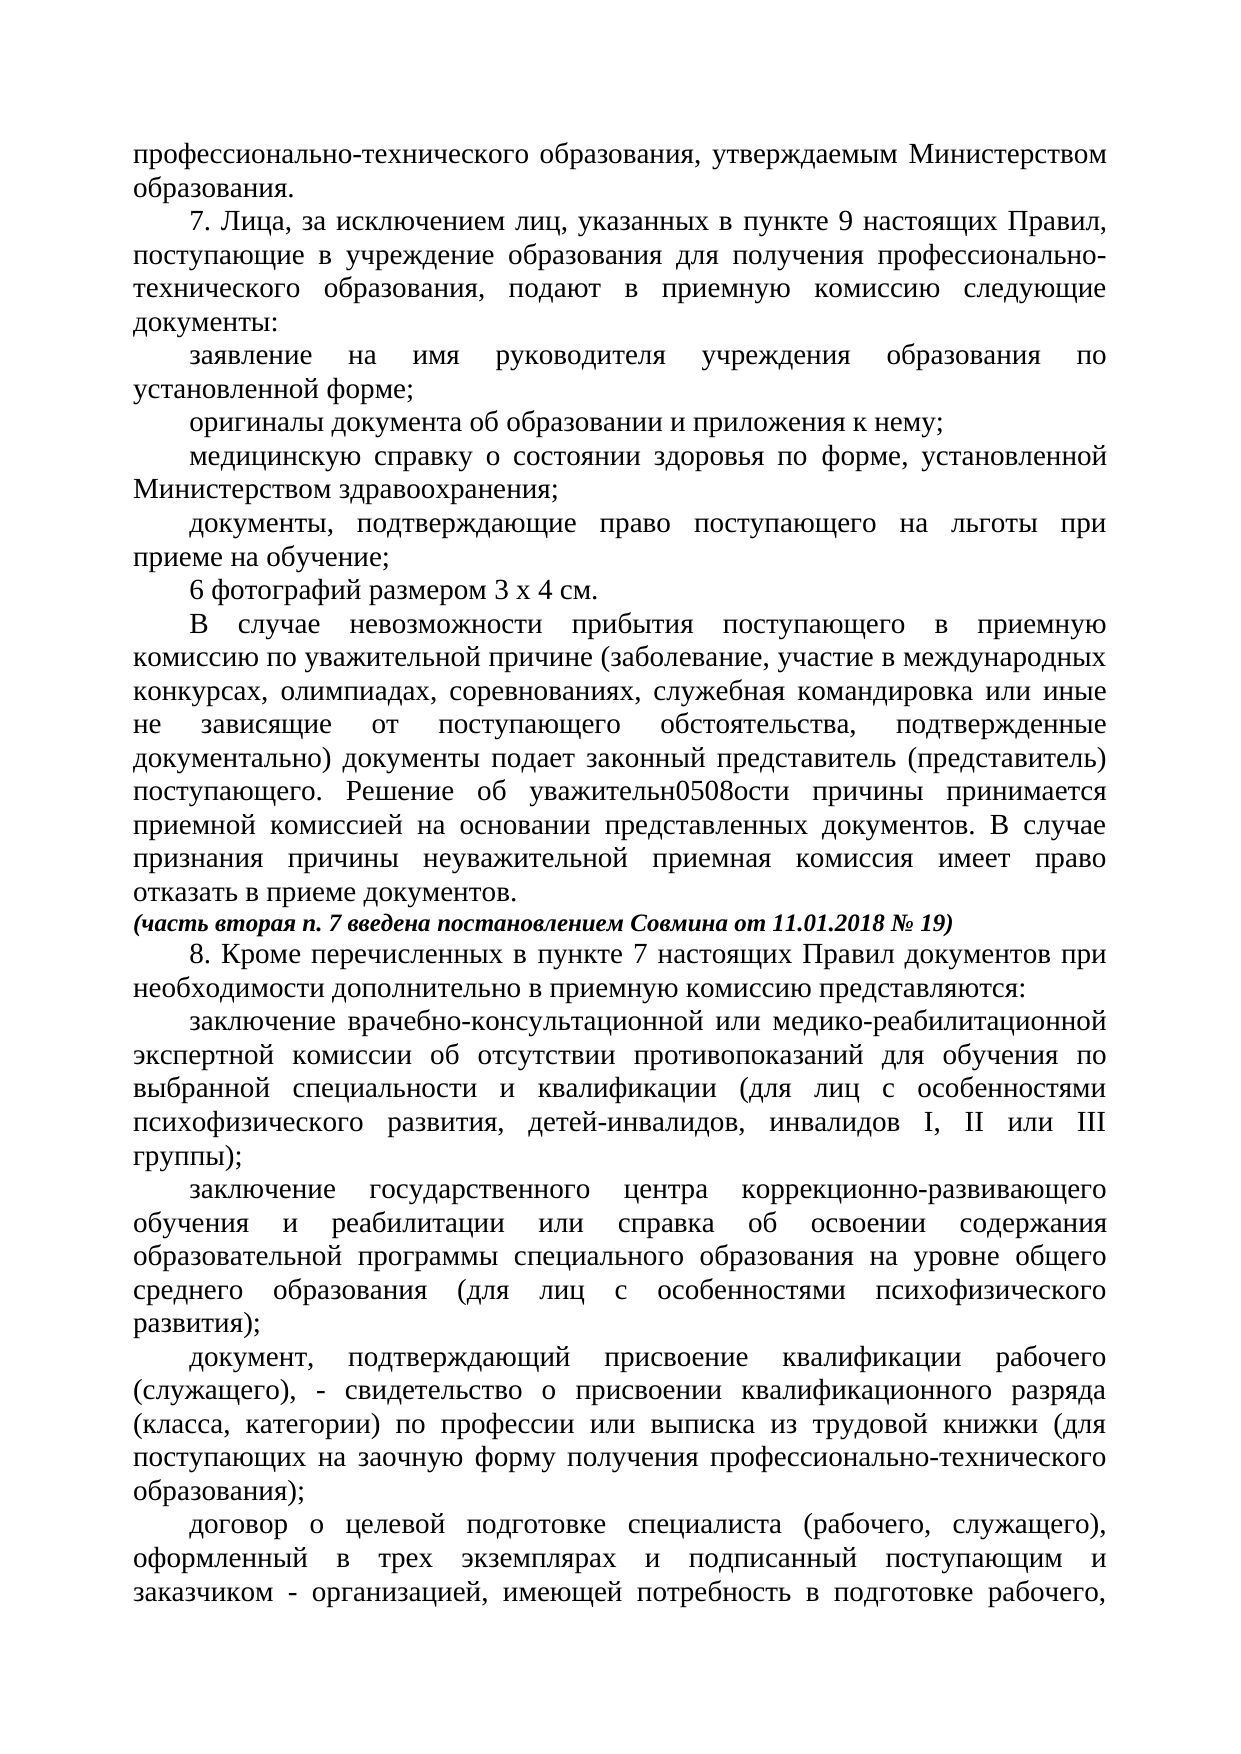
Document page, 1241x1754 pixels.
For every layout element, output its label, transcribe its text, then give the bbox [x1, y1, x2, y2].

text заключение врачебно-консультационной или медико-реабилитационной экспертной комиссии об отсутствии противопоказаний для обучения по выбранной специальности и квалификации (для лиц с особенностями психофизического развития, детей-инвалидов, инвалидов I, II или III группы); [133, 1003, 1107, 1171]
text (часть вторая п. 7 введена постановлением Совмина от 11.01.2018 № 19) [133, 908, 1107, 936]
text 8. Кроме перечисленных в пункте 7 настоящих Правил документов при необходимости дополнительно в приемную комиссию представляются: [133, 936, 1107, 1003]
text заявление на имя руководителя учреждения образования по установленной форме; [133, 337, 1107, 404]
text 6 фотографий размером 3 x 4 см. [133, 572, 1107, 606]
text оригиналы документа об образовании и приложения к нему; [133, 404, 1107, 438]
text документы, подтверждающие право поступающего на льготы при приеме на обучение; [133, 505, 1107, 572]
text 7. Лица, за исключением лиц, указанных в пункте 9 настоящих Правил, поступающие в учреждение образования для получения профессионально-технического образования, подают в приемную комиссию следующие документы: [133, 203, 1107, 337]
text медицинскую справку о состоянии здоровья по форме, установленной Министерством здравоохранения; [133, 438, 1107, 505]
text заключение государственного центра коррекционно-развивающего обучения и реабилитации или справка об освоении содержания образовательной программы специального образования на уровне общего среднего образования (для лиц с особенностями психофизического развития); [133, 1171, 1107, 1339]
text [133, 136, 1107, 203]
text документ, подтверждающий присвоение квалификации рабочего (служащего), - свидетельство о присвоении квалификационного разряда (класса, категории) по профессии или выписка из трудовой книжки (для поступающих на заочную форму получения профессионально-технического образования); [133, 1339, 1107, 1507]
text В случае невозможности прибытия поступающего в приемную комиссию по уважительной причине (заболевание, участие в международных конкурсах, олимпиадах, соревнованиях, служебная командировка или иные не зависящие от поступающего обстоятельства, подтвержденные документально) документы подает законный представитель (представитель) поступающего. Решение об уважительн0508ости причины принимается приемной комиссией на основании представленных документов. В случае признания причины неуважительной приемная комиссия имеет право отказать в приеме документов. [133, 606, 1107, 908]
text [133, 1507, 1107, 1607]
